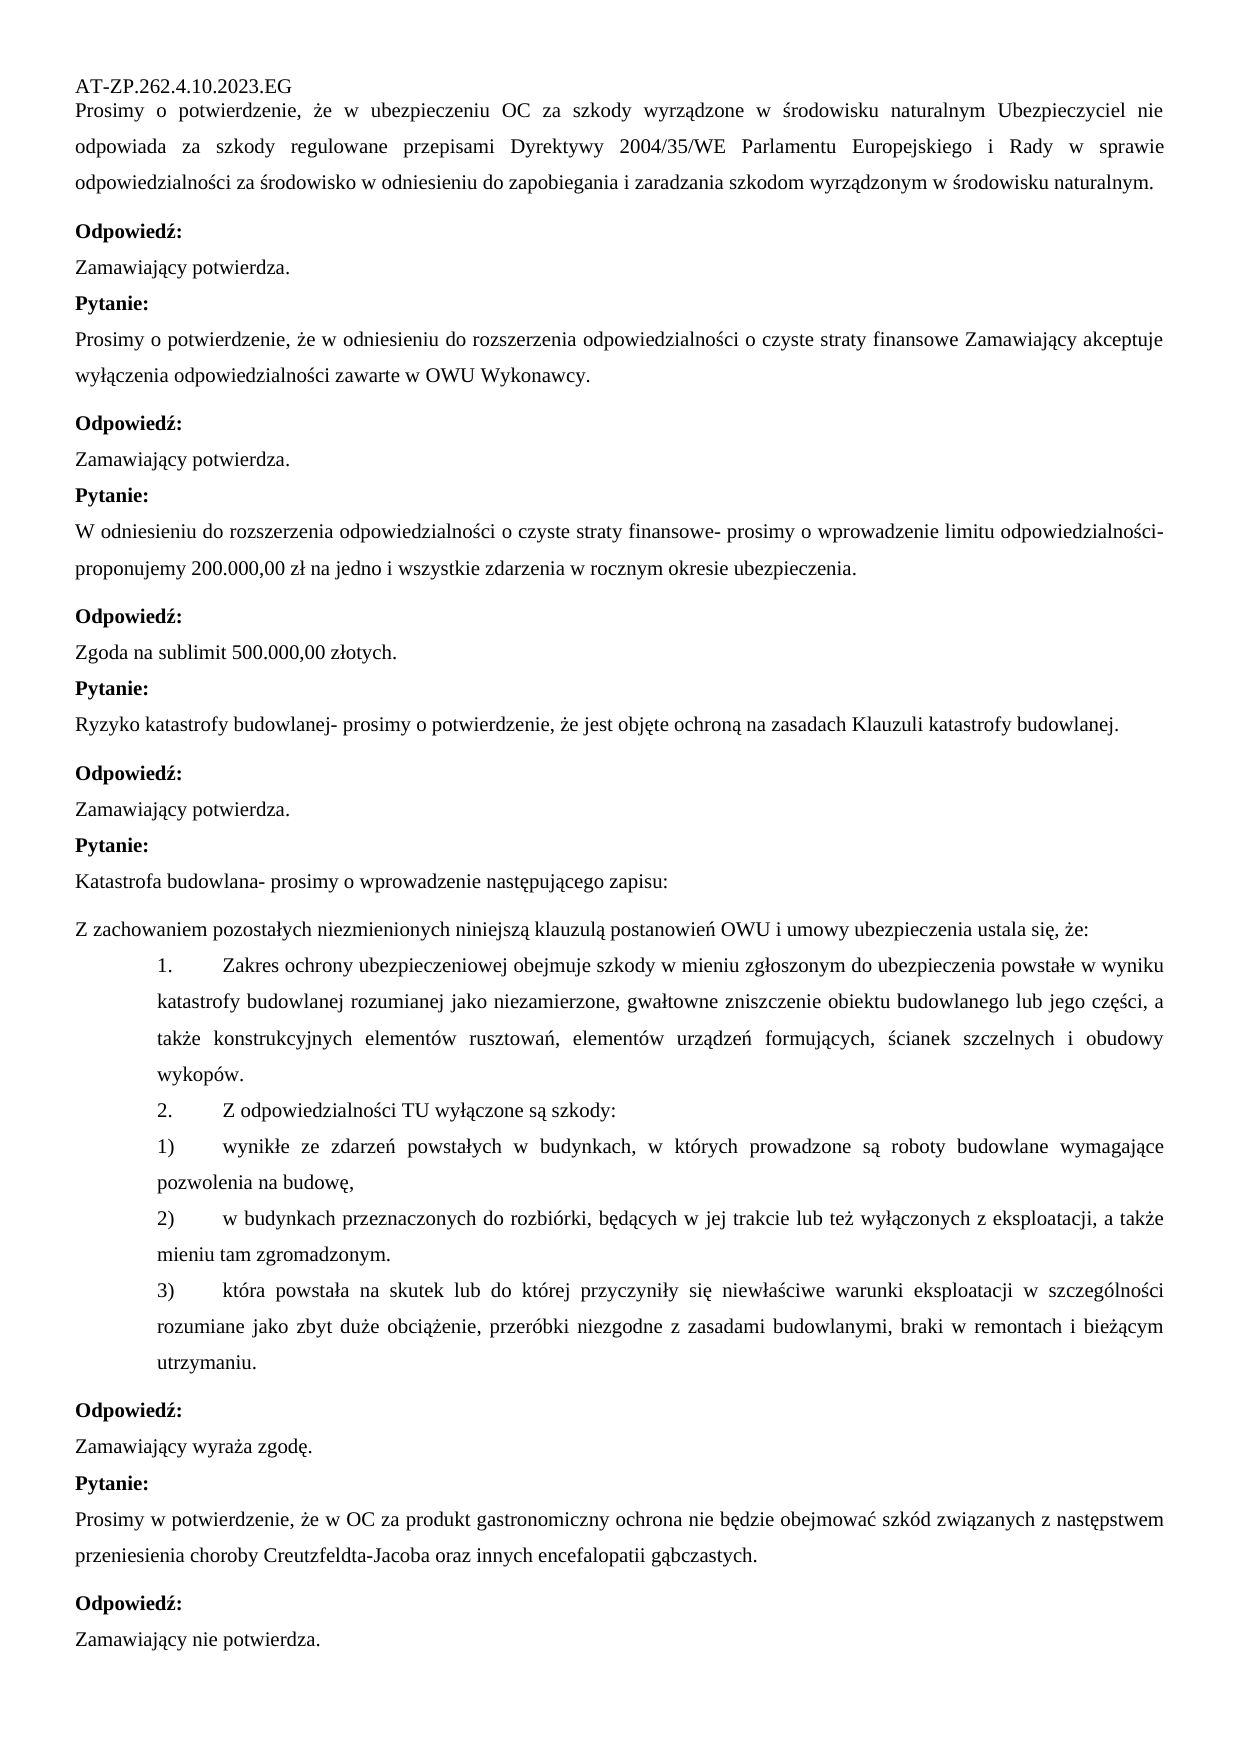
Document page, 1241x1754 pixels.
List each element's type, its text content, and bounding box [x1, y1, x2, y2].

text Zamawiający potwierdza. [75, 447, 1165, 471]
text Pytanie: [75, 833, 1165, 857]
text Pytanie: [75, 1470, 1165, 1494]
list 1) wynikłe ze zdarzeń powstałych w budynkach, w których prowadzone są roboty budowlane wymagające pozwolenia na budowę, [157, 1133, 1165, 1194]
text Odpowiedź: [75, 411, 1165, 435]
list 2) w budynkach przeznaczonych do rozbiórki, będących w jej trakcie lub też wyłączonych z eksploatacji, a także mieniu tam zgromadzonym. [157, 1206, 1165, 1266]
text Zamawiający wyraża zgodę. [75, 1434, 1165, 1458]
list Katastrofa budowlana- prosimy o wprowadzenie następującego zapisu: [75, 869, 1165, 893]
text Zamawiający potwierdza. [75, 797, 1165, 821]
text Zgoda na sublimit 500.000,00 złotych. [75, 640, 1165, 664]
list Prosimy o potwierdzenie, że w odniesieniu do rozszerzenia odpowiedzialności o czyste straty finansowe Zamawiający akceptuje wyłączenia odpowiedzialności zawarte w OWU Wykonawcy. [75, 327, 1165, 387]
list 1. Zakres ochrony ubezpieczeniowej obejmuje szkody w mieniu zgłoszonym do ubezpieczenia powstałe w wyniku katastrofy budowlanej rozumianej jako niezamierzone, gwałtowne zniszczenie obiektu budowlanego lub jego części, a także konstrukcyjnych elementów rusztowań, elementów urządzeń formujących, ścianek szczelnych i obudowy wykopów. [157, 953, 1165, 1086]
text Odpowiedź: [75, 604, 1165, 628]
text Zamawiający nie potwierdza. [75, 1627, 1165, 1651]
text Odpowiedź: [75, 1398, 1165, 1422]
list 3) która powstała na skutek lub do której przyczyniły się niewłaściwe warunki eksploatacji w szczególności rozumiane jako zbyt duże obciążenie, przeróbki niezgodne z zasadami budowlanymi, braki w remontach i bieżącym utrzymaniu. [157, 1278, 1165, 1374]
text Odpowiedź: [75, 1591, 1165, 1615]
text Odpowiedź: [75, 761, 1165, 785]
list Prosimy w potwierdzenie, że w OC za produkt gastronomiczny ochrona nie będzie obejmować szkód związanych z następstwem przeniesienia choroby Creutzfeldta-Jacoba oraz innych encefalopatii gąbczastych. [75, 1506, 1165, 1567]
list 2. Z odpowiedzialności TU wyłączone są szkody: [157, 1097, 1165, 1122]
text Pytanie: [75, 483, 1165, 507]
list W odniesieniu do rozszerzenia odpowiedzialności o czyste straty finansowe- prosimy o wprowadzenie limitu odpowiedzialności- proponujemy 200.000,00 zł na jedno i wszystkie zdarzenia w rocznym okresie ubezpieczenia. [75, 519, 1165, 579]
list Ryzyko katastrofy budowlanej- prosimy o potwierdzenie, że jest objęte ochroną na zasadach Klauzuli katastrofy budowlanej. [75, 712, 1165, 736]
list Prosimy o potwierdzenie, że w ubezpieczeniu OC za szkody wyrządzone w środowisku naturalnym Ubezpieczyciel nie odpowiada za szkody regulowane przepisami Dyrektywy 2004/35/WE Parlamentu Europejskiego i Rady w sprawie odpowiedzialności za środowisko w odniesieniu do zapobiegania i zaradzania szkodom wyrządzonym w środowisku naturalnym. [75, 98, 1165, 194]
text Pytanie: [75, 676, 1165, 700]
text Odpowiedź: [75, 218, 1165, 243]
text Pytanie: [75, 291, 1165, 315]
text Zamawiający potwierdza. [75, 254, 1165, 279]
list Z zachowaniem pozostałych niezmienionych niniejszą klauzulą postanowień OWU i umowy ubezpieczenia ustala się, że: [75, 917, 1165, 941]
